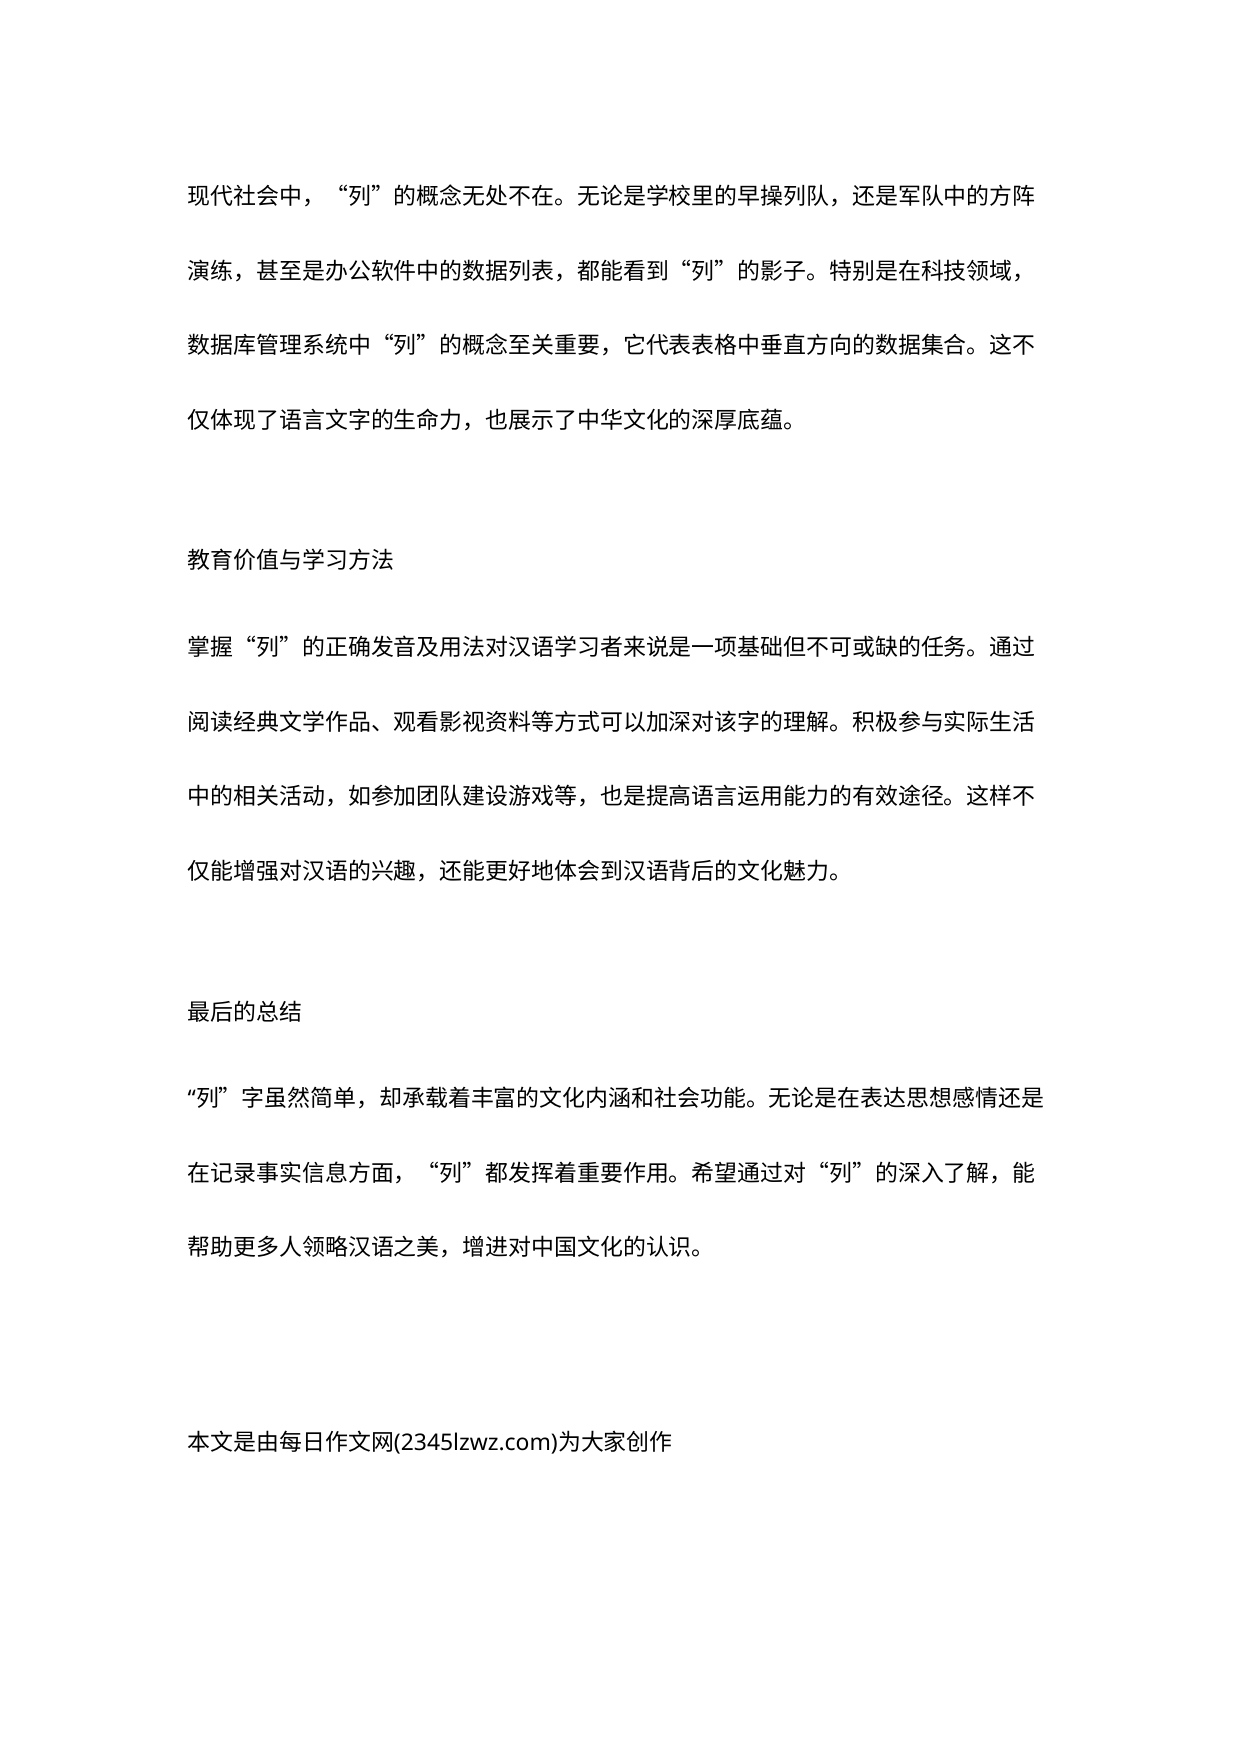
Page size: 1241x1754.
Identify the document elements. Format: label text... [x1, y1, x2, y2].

text 现代社会中，“列”的概念无处不在。无论是学校里的早操列队，还是军队中的方阵演练，甚至是办公软件中的数据列表，都能看到“列”的影子。特别是在科技领域，数据库管理系统中“列”的概念至关重要，它代表表格中垂直方向的数据集合。这不仅体现了语言文字的生命力，也展示了中华文化的深厚底蕴。 [187, 162, 1053, 451]
text 最后的总结 [187, 977, 1053, 1042]
text 掌握“列”的正确发音及用法对汉语学习者来说是一项基础但不可或缺的任务。通过阅读经典文学作品、观看影视资料等方式可以加深对该字的理解。积极参与实际生活中的相关活动，如参加团队建设游戏等，也是提高语言运用能力的有效途径。这样不仅能增强对汉语的兴趣，还能更好地体会到汉语背后的文化魅力。 [187, 613, 1053, 902]
text “列”字虽然简单，却承载着丰富的文化内涵和社会功能。无论是在表达思想感情还是在记录事实信息方面，“列”都发挥着重要作用。希望通过对“列”的深入了解，能帮助更多人领略汉语之美，增进对中国文化的认识。 [187, 1064, 1053, 1278]
text 教育价值与学习方法 [187, 526, 1053, 591]
text 本文是由每日作文网(2345lzwz.com)为大家创作 [187, 1408, 1053, 1473]
